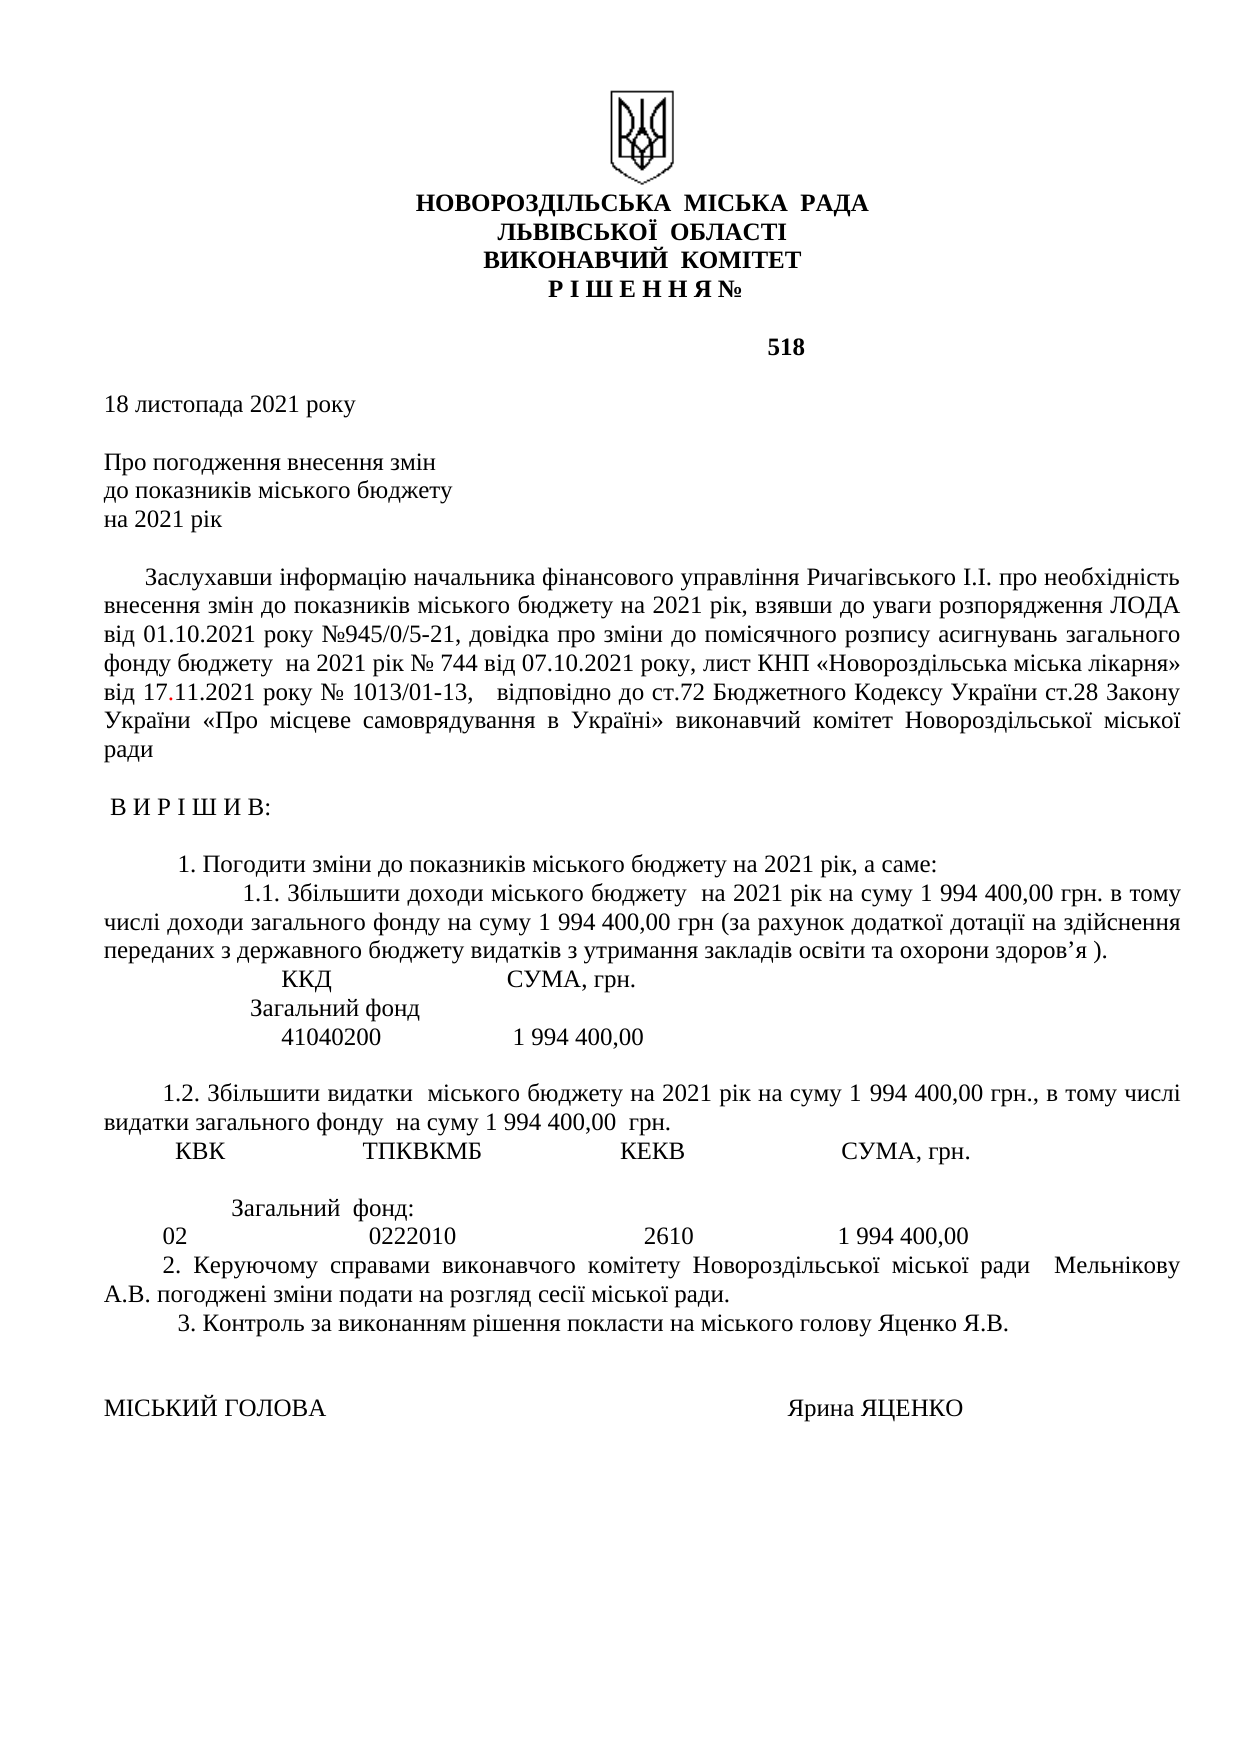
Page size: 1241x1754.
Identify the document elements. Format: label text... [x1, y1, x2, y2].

text Загальний фонд: [103, 1193, 1181, 1221]
text Р І Ш Е Н Н Я № [103, 274, 1181, 303]
text МІСЬКИЙ ГОЛОВА Ярина ЯЦЕНКО [103, 1393, 1181, 1422]
text 1.2. Збільшити видатки міського бюджету на 2021 рік на суму 1 994 400,00 грн., в тому числі видатки загального фонду на суму 1 994 400,00 грн. [103, 1078, 1181, 1136]
text 1.1. Збільшити доходи міського бюджету на 2021 рік на суму 1 994 400,00 грн. в тому числі доходи загального фонду на суму 1 994 400,00 грн (за рахунок додаткої дотації на здійснення переданих з державного бюджету видатків з утримання закладів освіти та охорони здоров’я ). [103, 878, 1181, 964]
text 41040200 1 994 400,00 [103, 1022, 1181, 1050]
text до показників міського бюджету [103, 475, 1181, 504]
text 518 [103, 332, 1181, 360]
text на 2021 рік [103, 504, 1181, 533]
picture [548, 88, 737, 188]
text ВИКОНАВЧИЙ КОМІТЕТ [103, 245, 1181, 274]
text В И Р І Ш И В: [103, 792, 1181, 820]
text 02 0222010 2610 1 994 400,00 [103, 1221, 1181, 1250]
text 1. Погодити зміни до показників міського бюджету на 2021 рік, а саме: [103, 849, 1181, 878]
text Заслухавши інформацію начальника фінансового управління Ричагівського І.І. про необхідність внесення змін до показників міського бюджету на 2021 рік, взявши до уваги розпорядження ЛОДА від 01.10.2021 року №945/0/5-21, довідка про зміни до помісячного розпису асигнувань загального фонду бюджету на 2021 рік № 744 від 07.10.2021 року, лист КНП «Новороздільська міська лікарня» від 17.11.2021 року № 1013/01-13, відповідно до ст.72 Бюджетного Кодексу України ст.28 Закону України «Про місцеве самоврядування в Україні» виконавчий комітет Новороздільської міської ради [103, 562, 1181, 763]
text 2. Керуючому справами виконавчого комітету Новороздільської міської ради Мельнікову А.В. погоджені зміни подати на розгляд сесії міської ради. [103, 1250, 1181, 1308]
text Загальний фонд [103, 993, 1181, 1022]
text 3. Контроль за виконанням рішення покласти на міського голову Яценко Я.В. [103, 1308, 1181, 1336]
text НОВОРОЗДІЛЬСЬКА МІСЬКА РАДА [103, 188, 1181, 217]
text ККД СУМА, грн. [103, 964, 1181, 993]
text ЛЬВІВСЬКОЇ ОБЛАСТІ [103, 217, 1181, 245]
text Про погодження внесення змін [103, 447, 1181, 475]
text КВК ТПКВКМБ КЕКВ СУМА, грн. [103, 1136, 1181, 1164]
text 18 листопада 2021 року [103, 389, 1181, 418]
